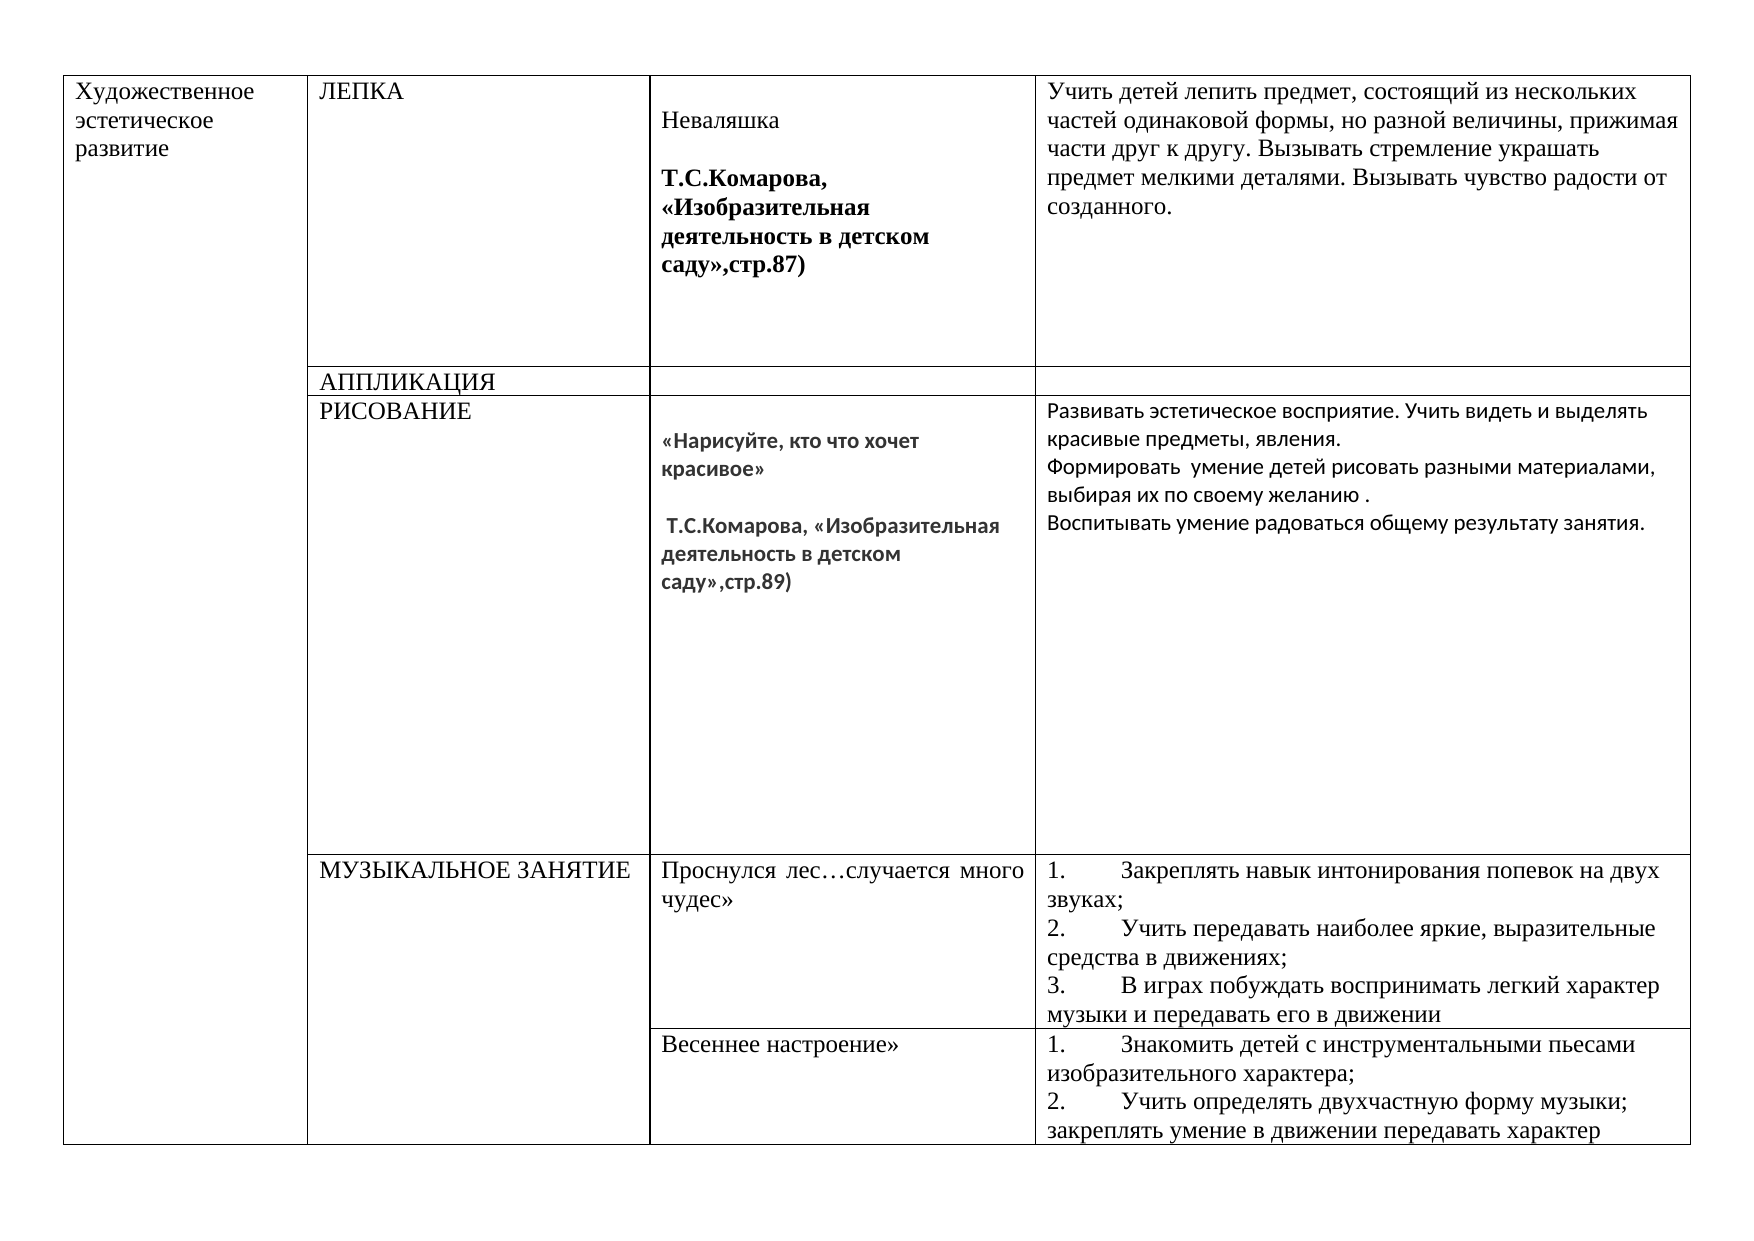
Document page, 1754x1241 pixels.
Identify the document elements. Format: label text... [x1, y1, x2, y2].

table_cell ЛЕПКА [308, 76, 649, 366]
table_cell МУЗЫКАЛЬНОЕ ЗАНЯТИЕ [308, 855, 649, 1144]
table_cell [1036, 1029, 1690, 1144]
table_cell «Нарисуйте, кто что хочет красивое» Т.С.Комарова, «Изобразительная деятельность в детском саду»,стр.89) [651, 396, 1035, 854]
table_cell 1. Закреплять навык интонирования попевок на двух звуках; 2. Учить передавать наиболее яркие, выразительные средства в движениях; 3. В играх побуждать воспринимать легкий характер музыки и передавать его в движении [1036, 855, 1690, 1028]
table_cell Проснулся лес…случается много чудес» [651, 855, 1035, 1028]
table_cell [651, 1029, 1035, 1144]
table_cell Неваляшка Т.С.Комарова, «Изобразительная деятельность в детском саду»,стр.87) [651, 76, 1035, 366]
table_cell АППЛИКАЦИЯ [308, 367, 649, 395]
table_cell Развивать эстетическое восприятие. Учить видеть и выделять красивые предметы, явления. Формировать умение детей рисовать разными материалами, выбирая их по своему желанию . Воспитывать умение радоваться общему результату занятия. [1036, 396, 1690, 854]
table_cell [651, 367, 1035, 395]
table_cell [1036, 367, 1690, 395]
table_cell РИСОВАНИЕ [308, 396, 649, 854]
table_cell Художественное эстетическое развитие [64, 76, 307, 1144]
table_cell Учить детей лепить предмет, состоящий из нескольких частей одинаковой формы, но разной величины, прижимая части друг к другу. Вызывать стремление украшать предмет мелкими деталями. Вызывать чувство радости от созданного. [1036, 76, 1690, 366]
